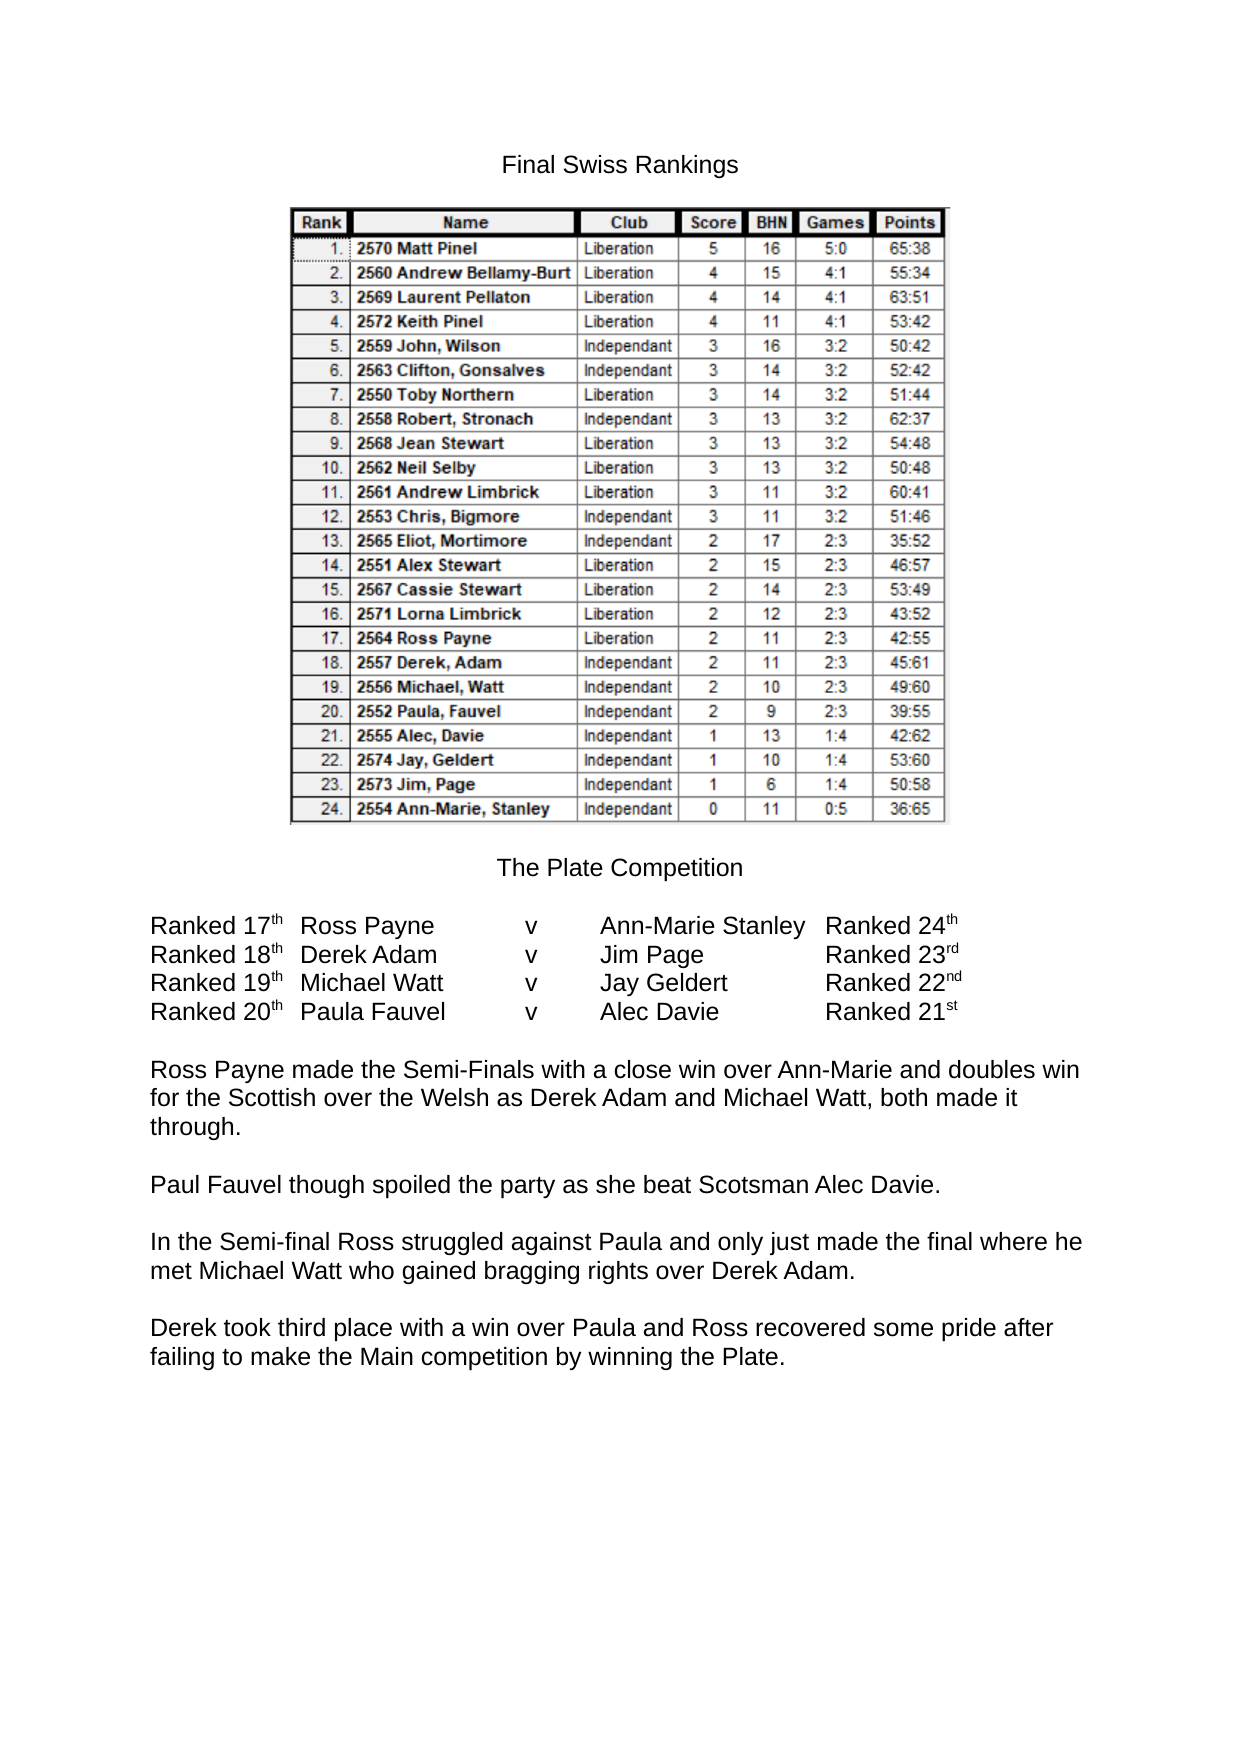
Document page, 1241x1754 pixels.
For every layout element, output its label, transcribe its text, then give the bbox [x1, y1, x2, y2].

subtitle Final Swiss Rankings [150, 150, 1090, 179]
subtitle Ranked 18th Derek Adam v Jim Page Ranked 23rd [150, 939, 1090, 968]
subtitle The Plate Competition [150, 853, 1090, 882]
subtitle Ranked 20th Paula Fauvel v Alec Davie Ranked 21st [150, 997, 1090, 1026]
subtitle Derek took third place with a win over Paula and Ross recovered some pride after failing to make the Main competition by winning the Plate. [150, 1313, 1090, 1371]
subtitle Ranked 17th Ross Payne v Ann-Marie Stanley Ranked 24th [150, 911, 1090, 939]
subtitle Ross Payne made the Semi-Finals with a close win over Ann-Marie and doubles win for the Scottish over the Welsh as Derek Adam and Michael Watt, both made it through. [150, 1054, 1090, 1141]
subtitle Paul Fauvel though spoiled the party as she beat Scotsman Alec Davie. [150, 1169, 1090, 1198]
subtitle In the Semi-final Ross struggled against Paula and only just made the final where he met Michael Watt who gained bragging rights over Derek Adam. [150, 1227, 1090, 1284]
subtitle Ranked 19th Michael Watt v Jay Geldert Ranked 22nd [150, 968, 1090, 997]
picture [289, 207, 951, 825]
